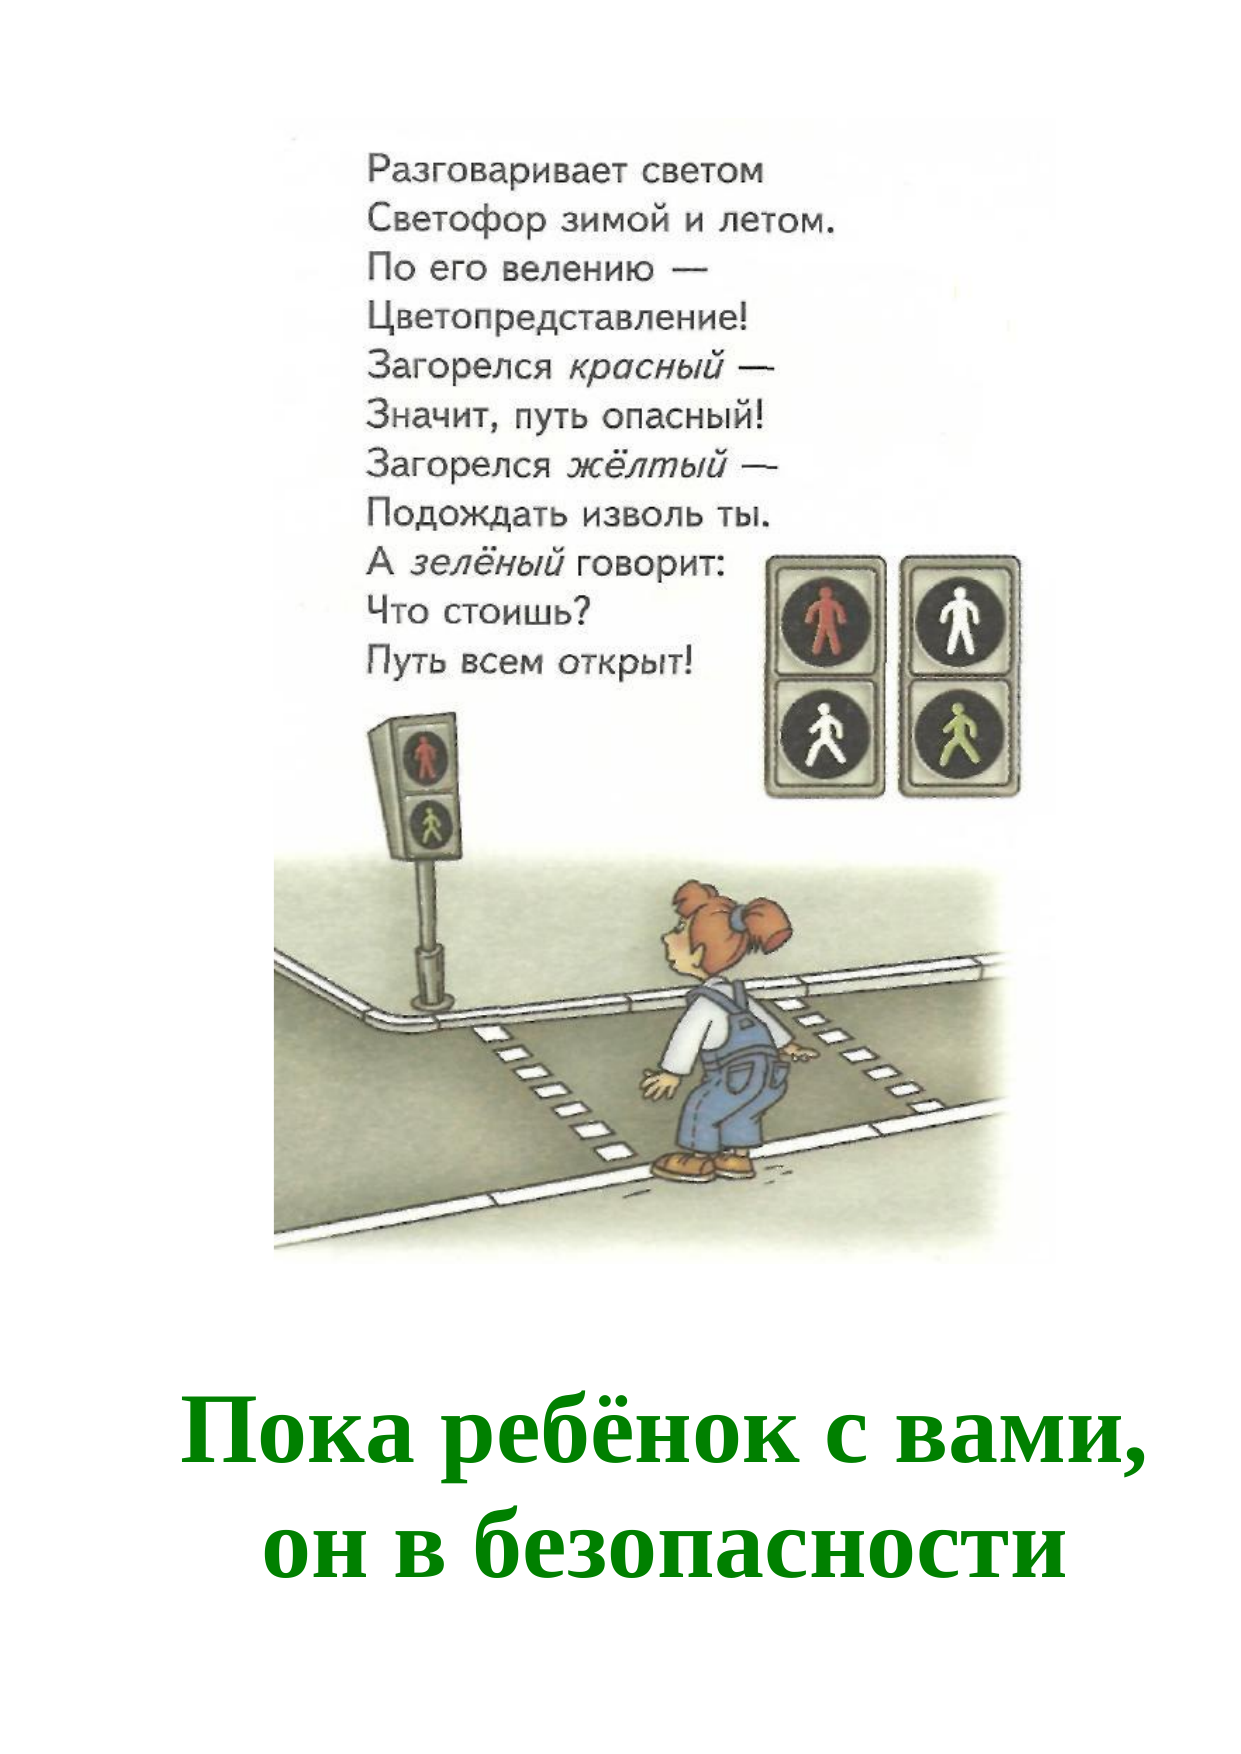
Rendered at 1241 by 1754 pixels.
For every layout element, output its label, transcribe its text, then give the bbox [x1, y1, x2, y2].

text Пока ребёнок с вами, он в безопасности [177, 1369, 1152, 1599]
picture [273, 118, 1055, 1264]
